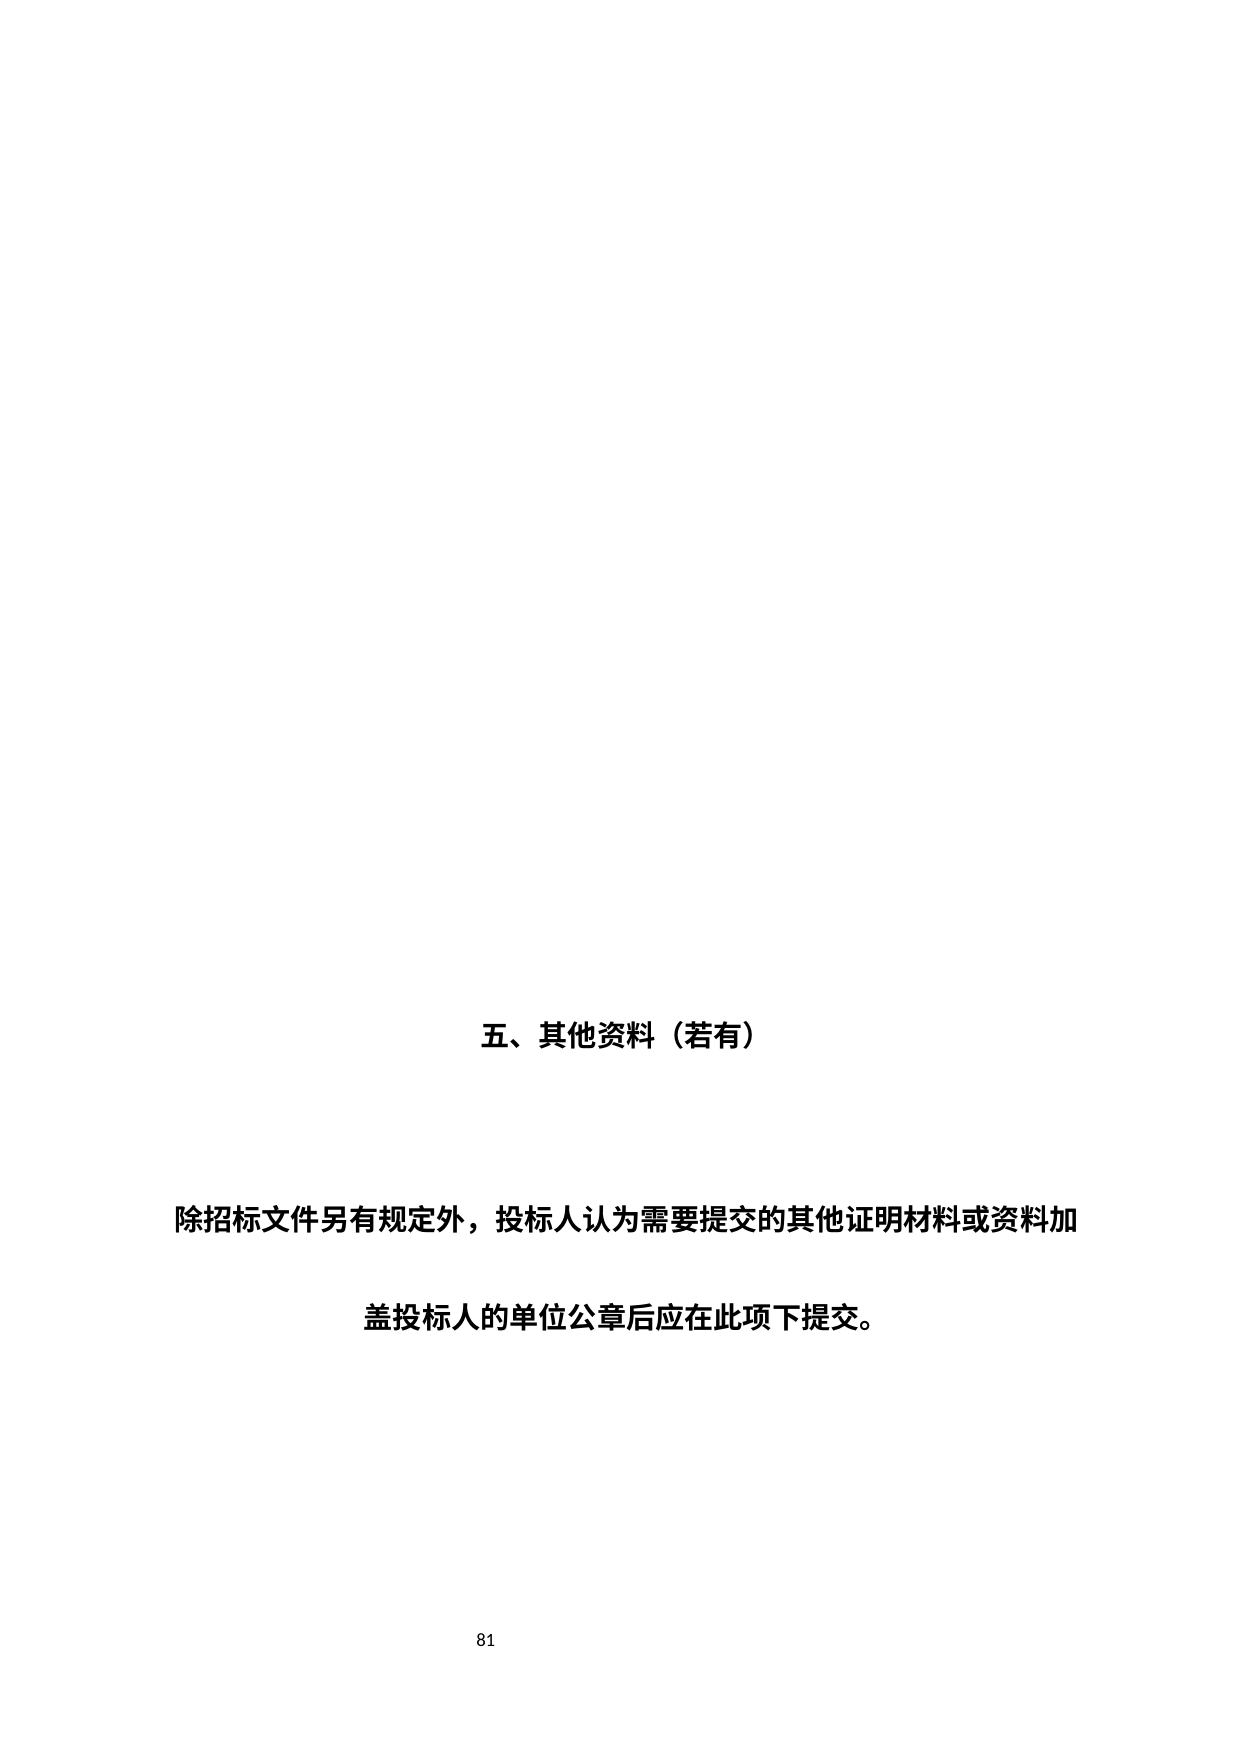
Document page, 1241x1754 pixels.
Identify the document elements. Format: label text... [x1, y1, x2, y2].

text 五、其他资料（若有） [165, 1002, 1087, 1067]
text 除招标文件另有规定外，投标人认为需要提交的其他证明材料或资料加盖投标人的单位公章后应在此项下提交。 [165, 1185, 1087, 1348]
